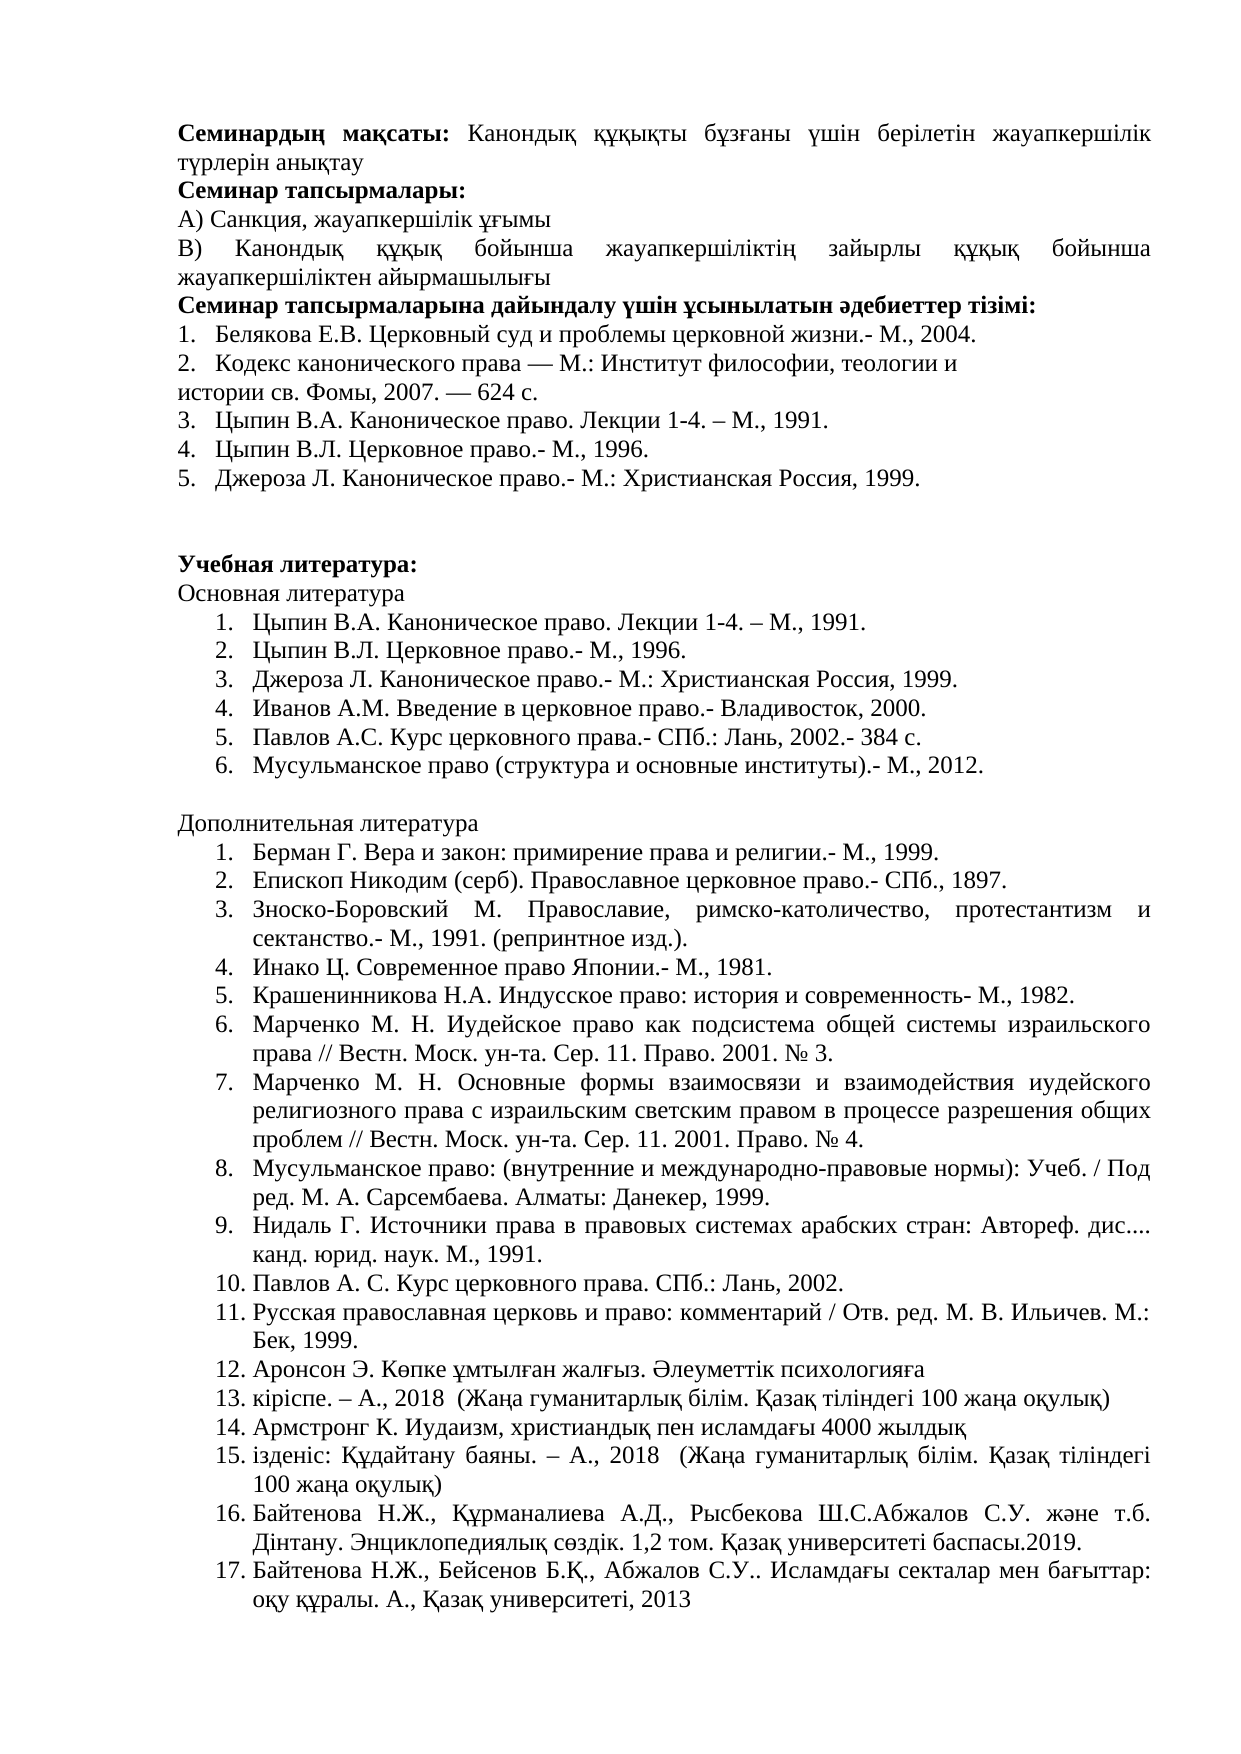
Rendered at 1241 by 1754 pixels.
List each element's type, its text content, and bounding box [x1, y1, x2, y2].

text Дополнительная литература [177, 808, 1152, 837]
text Учебная литература: [177, 549, 1152, 578]
list Белякова Е.В. Церковный суд и проблемы церковной жизни.- М., 2004. [177, 319, 1152, 348]
list Джероза Л. Каноническое право.- М.: Христианская Россия, 1999. [215, 664, 1152, 693]
list Русская православная церковь и право: комментарий / Отв. ред. М. В. Ильичев. М.: Бек, 1999. [215, 1297, 1152, 1354]
list Цыпин В.А. Каноническое право. Лекции 1-4. – М., 1991. [215, 607, 1152, 636]
list Епископ Никодим (серб). Православное церковное право.- СПб., 1897. [215, 866, 1152, 894]
list Инако Ц. Современное право Японии.- М., 1981. [215, 952, 1152, 981]
list кіріспе. – А., 2018 (Жаңа гуманитарлық білім. Қазақ тіліндегі 100 жаңа оқулық) [215, 1383, 1152, 1412]
list ізденіс: Құдайтану баяны. – А., 2018 (Жаңа гуманитарлық білім. Қазақ тіліндегі 100 жаңа оқулық) [215, 1441, 1152, 1498]
list Аронсон Э. Көпке ұмтылған жалғыз. Әлеуметтік психологияға [215, 1354, 1152, 1383]
text Семинар тапсырмаларына дайындалу үшін ұсынылатын әдебиеттер тізімі: [177, 291, 1152, 319]
list Цыпин В.Л. Церковное право.- М., 1996. [177, 434, 1152, 463]
text истории св. Фомы, 2007. — 624 с. [177, 377, 1152, 406]
list Байтенова Н.Ж., Құрманалиева А.Д., Рысбекова Ш.С.Абжалов С.У. және т.б. Дінтану. Энциклопедиялық сөздік. 1,2 том. Қазақ университеті баспасы.2019. [215, 1498, 1152, 1556]
list Армстронг К. Иудаизм, христиандық пен исламдағы 4000 жылдық [215, 1412, 1152, 1441]
list Марченко М. Н. Основные формы взаимосвязи и взаимодействия иудейского религиозного права с израильским светским правом в процессе разрешения общих проблем // Вестн. Моск. ун-та. Сер. 11. 2001. Право. № 4. [215, 1067, 1152, 1153]
list Зноско-Боровский М. Православие, римско-католичество, протестантизм и сектанство.- М., 1991. (репринтное изд.). [215, 894, 1152, 952]
list Павлов А.С. Курс церковного права.- СПб.: Лань, 2002.- 384 с. [215, 722, 1152, 751]
list Берман Г. Вера и закон: примирение права и религии.- М., 1999. [215, 837, 1152, 866]
list Марченко М. Н. Иудейское право как подсистема общей системы израильского права // Вестн. Моск. ун-та. Сер. 11. Право. 2001. № 3. [215, 1009, 1152, 1067]
text В) Канондық құқық бойынша жауапкершіліктің зайырлы құқық бойынша жауапкершіліктен айырмашылығы [177, 233, 1152, 291]
list Кодекс канонического права — М.: Институт философии, теологии и [177, 348, 1152, 377]
text Семинардың мақсаты: Канондық құқықты бұзғаны үшін берілетін жауапкершілік түрлерін анықтау [177, 118, 1152, 176]
list Мусульманское право (структура и основные институты).- М., 2012. [215, 751, 1152, 779]
list Нидаль Г. Источники права в правовых системах арабских стран: Автореф. дис.... канд. юрид. наук. М., 1991. [215, 1211, 1152, 1268]
list Джероза Л. Каноническое право.- М.: Христианская Россия, 1999. [177, 463, 1152, 492]
list Цыпин В.Л. Церковное право.- М., 1996. [215, 636, 1152, 664]
list Цыпин В.А. Каноническое право. Лекции 1-4. – М., 1991. [177, 406, 1152, 434]
list Крашенинникова Н.А. Индусское право: история и современность- М., 1982. [215, 981, 1152, 1009]
text А) Санкция, жауапкершілік ұғымы [177, 204, 1152, 233]
list Иванов А.М. Введение в церковное право.- Владивосток, 2000. [215, 693, 1152, 722]
text Основная литература [177, 578, 1152, 607]
list Павлов А. С. Курс церковного права. СПб.: Лань, 2002. [215, 1268, 1152, 1297]
list Байтенова Н.Ж., Бейсенов Б.Қ., Абжалов С.У.. Исламдағы секталар мен бағыттар: оқу құралы. А., Қазақ университеті, 2013 [215, 1556, 1152, 1613]
text Семинар тапсырмалары: [177, 176, 1152, 204]
list Мусульманское право: (внутренние и международно-правовые нормы): Учеб. / Под ред. М. А. Сарсембаева. Алматы: Данекер, 1999. [215, 1153, 1152, 1211]
